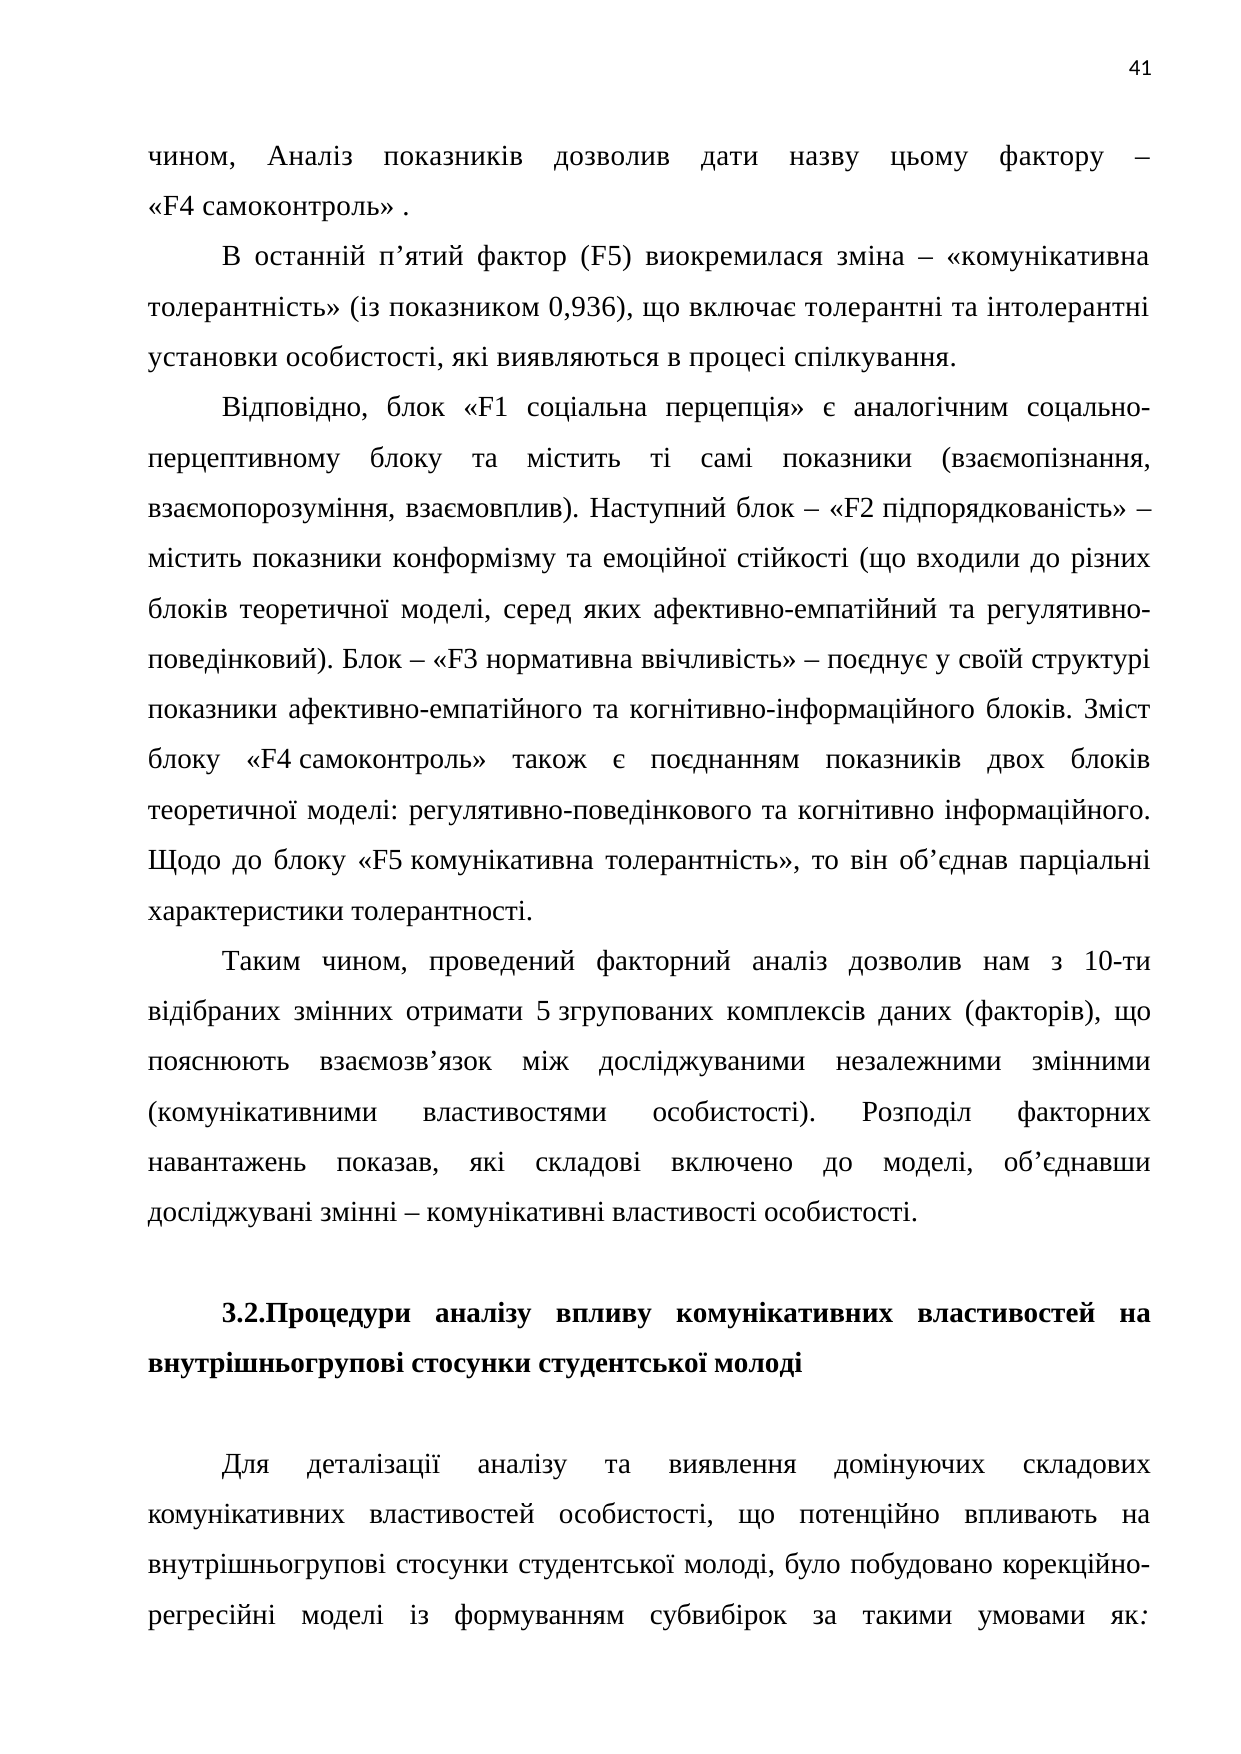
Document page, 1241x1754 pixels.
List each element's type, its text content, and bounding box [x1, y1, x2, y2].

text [148, 1446, 1152, 1631]
text Таким чином, проведений факторний аналіз дозволив нам з 10-ти відібраних змінних отримати 5 згрупованих комплексів даних (факторів), що пояснюють взаємозв’язок між досліджуваними незалежними змінними (комунікативними властивостями особистості). Розподіл факторних навантажень показав, які складові включено до моделі, об’єднавши досліджувані змінні – комунікативні властивості особистості. [148, 943, 1152, 1228]
text Відповідно, блок «F1 соціальна перцепція» є аналогічним соцально-перцептивному блоку та містить ті самі показники (взаємопізнання, взаємопорозуміння, взаємовплив). Наступний блок – «F2 підпорядкованість» – містить показники конформізму та емоційної стійкості (що входили до різних блоків теоретичної моделі, серед яких афективно-емпатійний та регулятивно-поведінковий). Блок – «F3 нормативна ввічливість» – поєднує у своїй структурі показники афективно-емпатійного та когнітивно-інформаційного блоків. Зміст блоку «F4 самоконтроль» також є поєднанням показників двох блоків теоретичної моделі: регулятивно-поведінкового та когнітивно інформаційного. Щодо до блоку «F5 комунікативна толерантність», то він об’єднав парціальні характеристики толерантності. [148, 389, 1152, 926]
text 3.2.Процедури аналізу впливу комунікативних властивостей на внутрішньогрупові стосунки студентської молоді [148, 1295, 1152, 1379]
text В останній п’ятий фактор (F5) виокремилася зміна – «комунікативна толерантність» (із показником 0,936), що включає толерантні та інтолерантні установки особистості, які виявляються в процесі спілкування. [148, 238, 1152, 373]
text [148, 138, 1152, 222]
